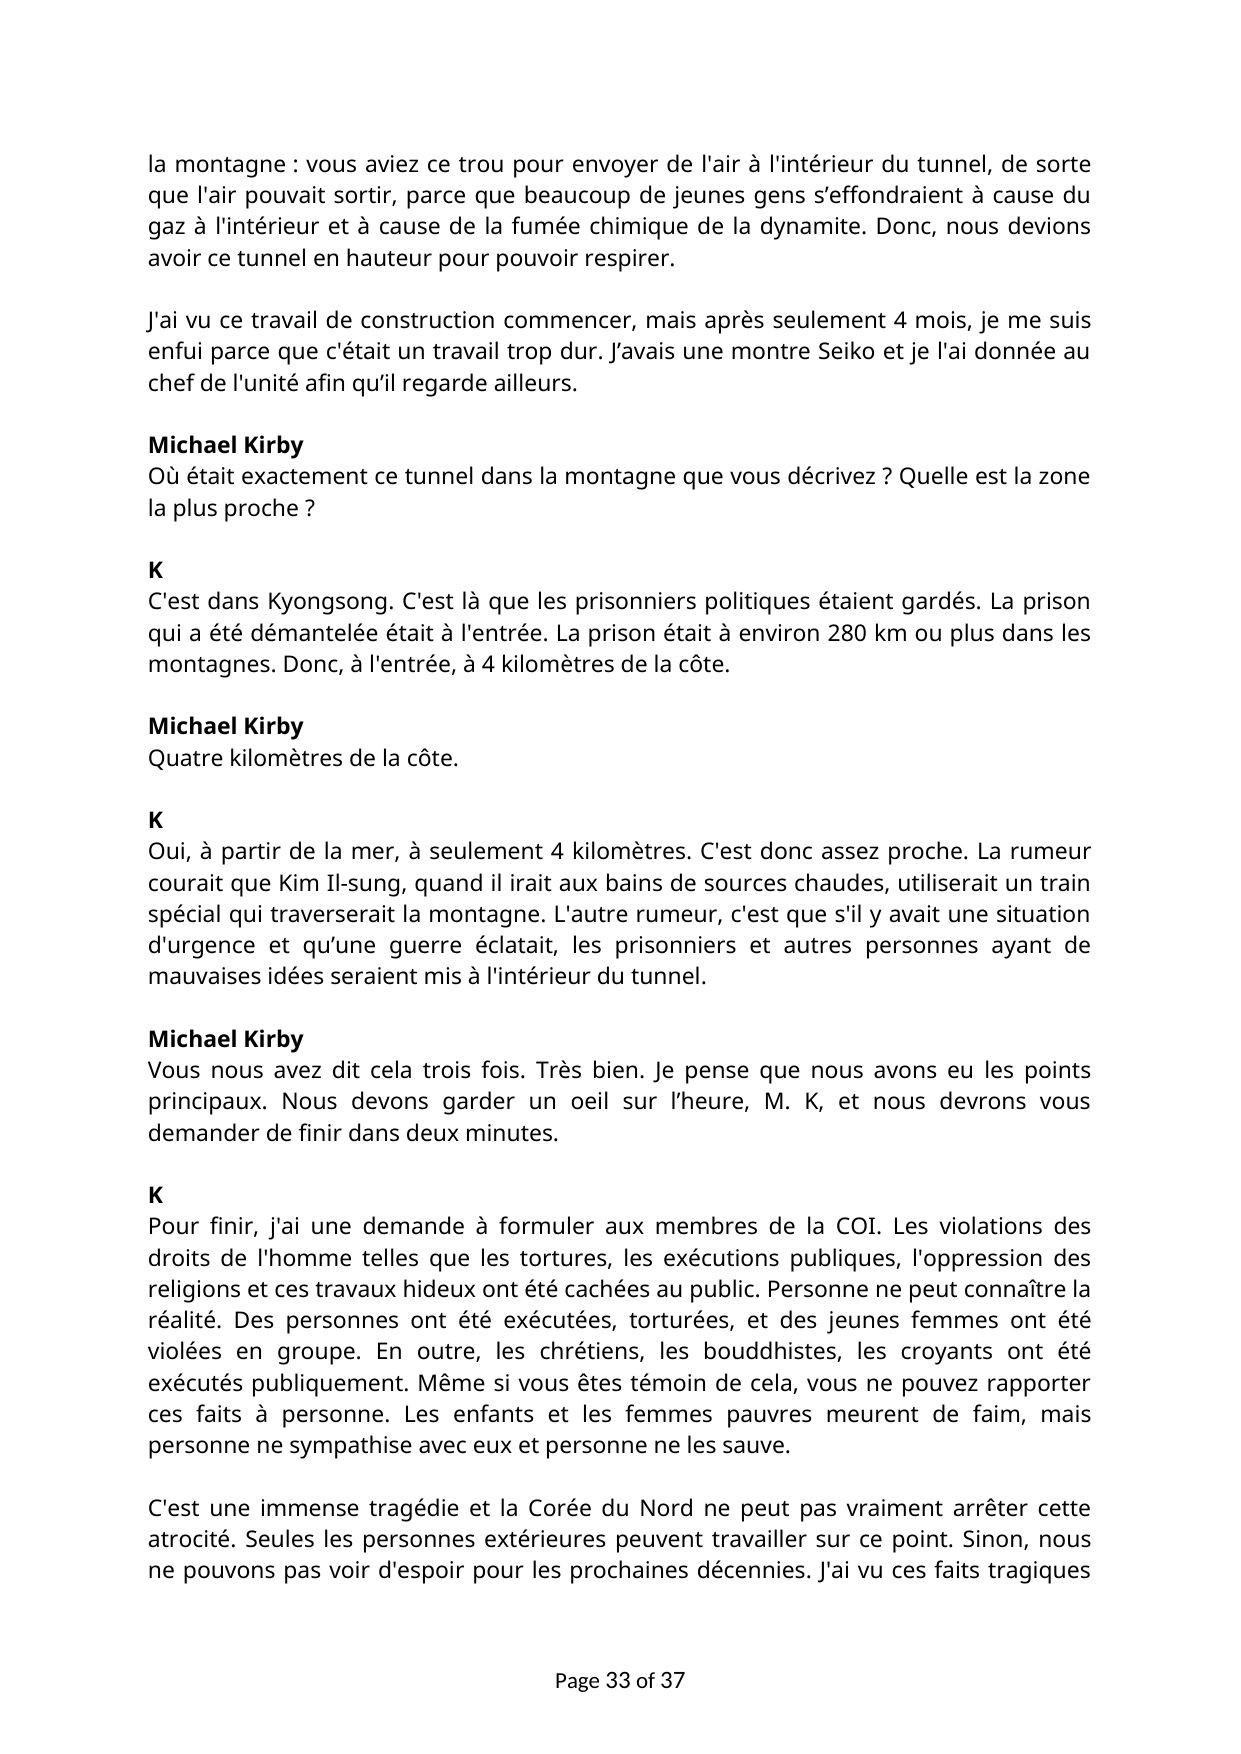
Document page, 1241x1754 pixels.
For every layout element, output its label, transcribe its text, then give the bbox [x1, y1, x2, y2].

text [148, 1491, 1092, 1585]
text Pour finir, j'ai une demande à formuler aux membres de la COI. Les violations des droits de l'homme telles que les tortures, les exécutions publiques, l'oppression des religions et ces travaux hideux ont été cachées au public. Personne ne peut connaître la réalité. Des personnes ont été exécutées, torturées, et des jeunes femmes ont été violées en groupe. En outre, les chrétiens, les bouddhistes, les croyants ont été exécutés publiquement. Même si vous êtes témoin de cela, vous ne pouvez rapporter ces faits à personne. Les enfants et les femmes pauvres meurent de faim, mais personne ne sympathise avec eux et personne ne les sauve. [148, 1210, 1092, 1460]
text K [148, 804, 1092, 835]
text K [148, 554, 1092, 585]
text Vous nous avez dit cela trois fois. Très bien. Je pense que nous avons eu les points principaux. Nous devons garder un oeil sur l’heure, M. K, et nous devrons vous demander de finir dans deux minutes. [148, 1054, 1092, 1148]
text Oui, à partir de la mer, à seulement 4 kilomètres. C'est donc assez proche. La rumeur courait que Kim Il-sung, quand il irait aux bains de sources chaudes, utiliserait un train spécial qui traverserait la montagne. L'autre rumeur, c'est que s'il y avait une situation d'urgence et qu’une guerre éclatait, les prisonniers et autres personnes ayant de mauvaises idées seraient mis à l'intérieur du tunnel. [148, 835, 1092, 991]
text J'ai vu ce travail de construction commencer, mais après seulement 4 mois, je me suis enfui parce que c'était un travail trop dur. J’avais une montre Seiko et je l'ai donnée au chef de l'unité afin qu’il regarde ailleurs. [148, 304, 1092, 398]
text Michael Kirby [148, 1023, 1092, 1054]
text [148, 148, 1092, 273]
text C'est dans Kyongsong. C'est là que les prisonniers politiques étaient gardés. La prison qui a été démantelée était à l'entrée. La prison était à environ 280 km ou plus dans les montagnes. Donc, à l'entrée, à 4 kilomètres de la côte. [148, 585, 1092, 679]
text Où était exactement ce tunnel dans la montagne que vous décrivez ? Quelle est la zone la plus proche ? [148, 460, 1092, 523]
text Quatre kilomètres de la côte. [148, 741, 1092, 773]
text Michael Kirby [148, 710, 1092, 741]
text Michael Kirby [148, 429, 1092, 460]
text K [148, 1179, 1092, 1210]
